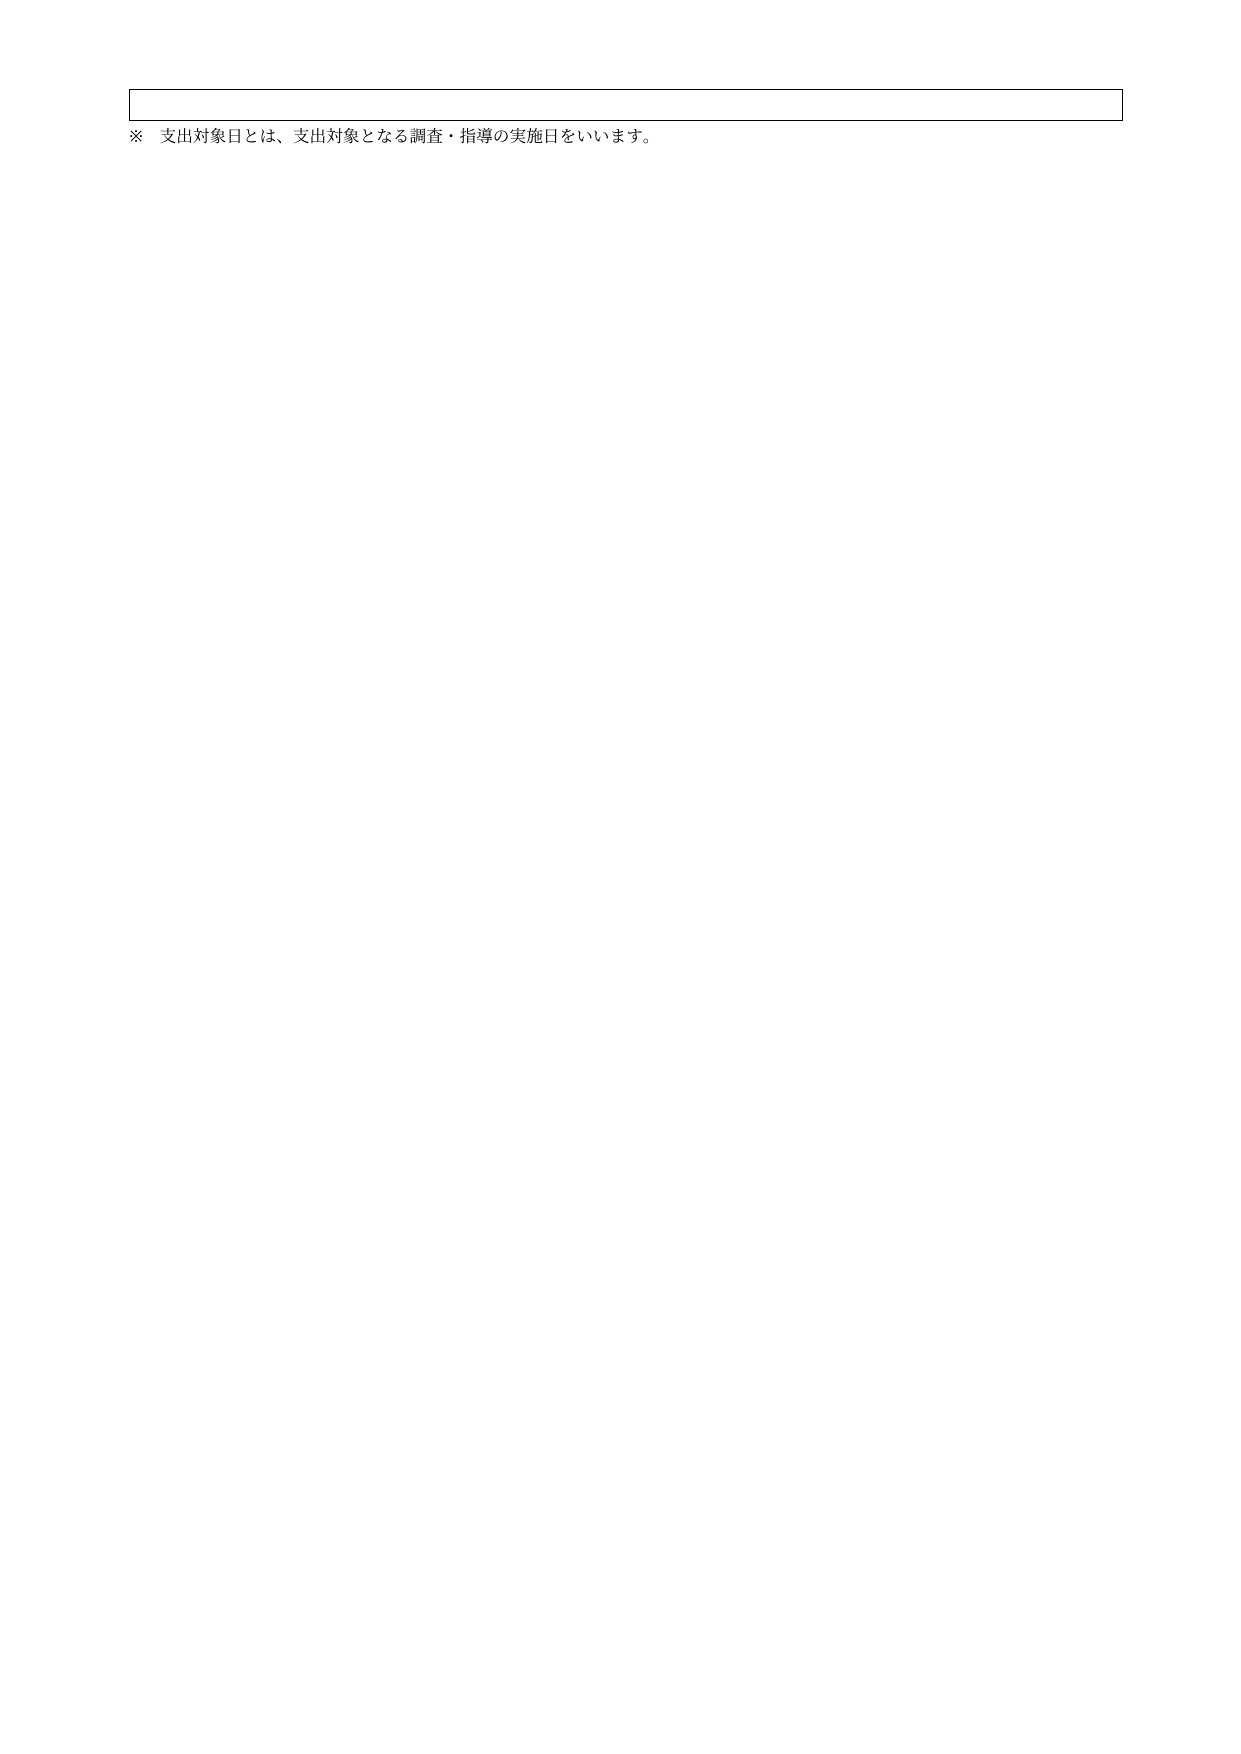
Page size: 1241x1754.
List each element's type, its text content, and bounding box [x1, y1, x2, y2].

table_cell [130, 90, 1122, 119]
text ※ 支出対象日とは、支出対象となる調査・指導の実施日をいいます。 [129, 121, 1122, 148]
